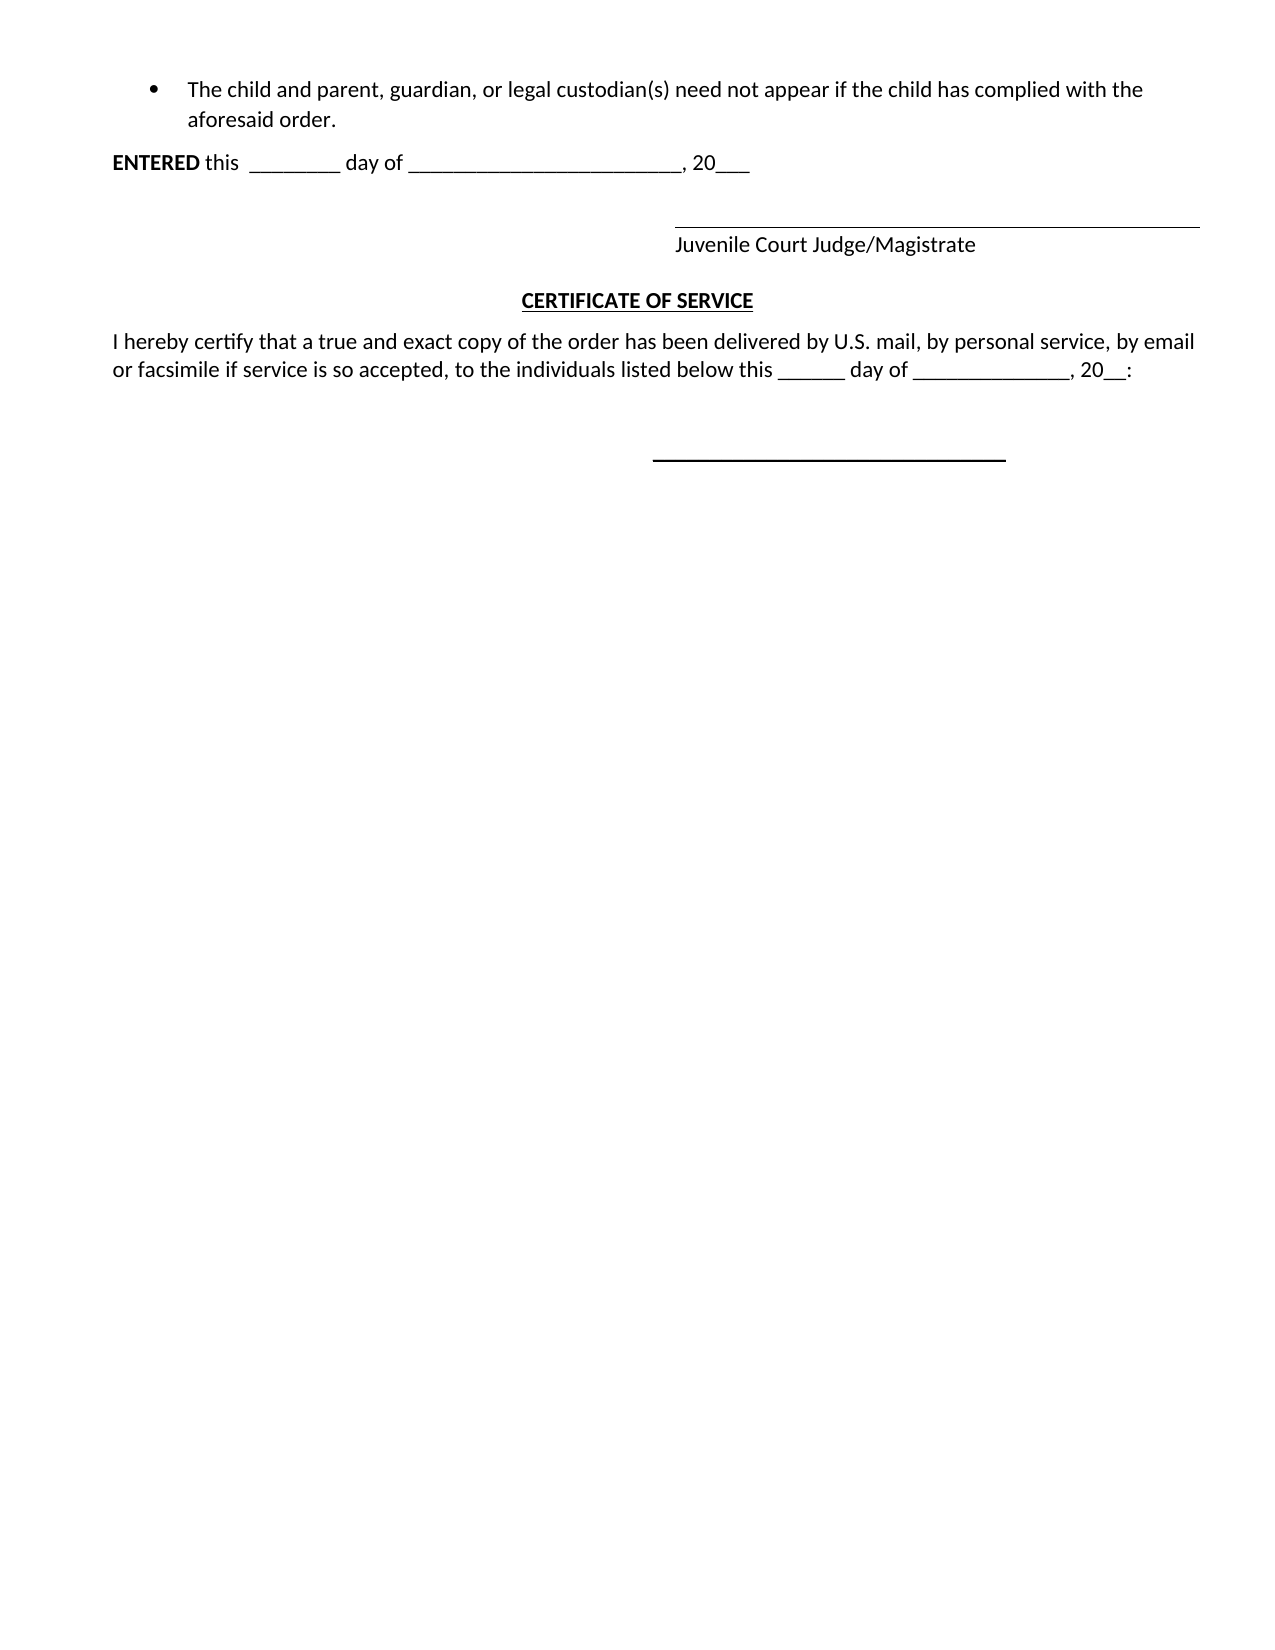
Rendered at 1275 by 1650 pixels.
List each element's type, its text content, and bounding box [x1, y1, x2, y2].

text Juvenile Court Judge/Magistrate [75, 230, 1200, 258]
text _______________________________ [337, 436, 1006, 464]
text CERTIFICATE OF SERVICE [75, 286, 1200, 314]
list The child and parent, guardian, or legal custodian(s) need not appear if the child has complied with the aforesaid order. [150, 75, 1200, 133]
text ENTERED this ________ day of ________________________, 20___ [112, 148, 1200, 176]
text I hereby certify that a true and exact copy of the order has been delivered by U.S. mail, by personal service, by email or facsimile if service is so accepted, to the individuals listed below this ______ day of ______________, 20__: [112, 327, 1200, 383]
